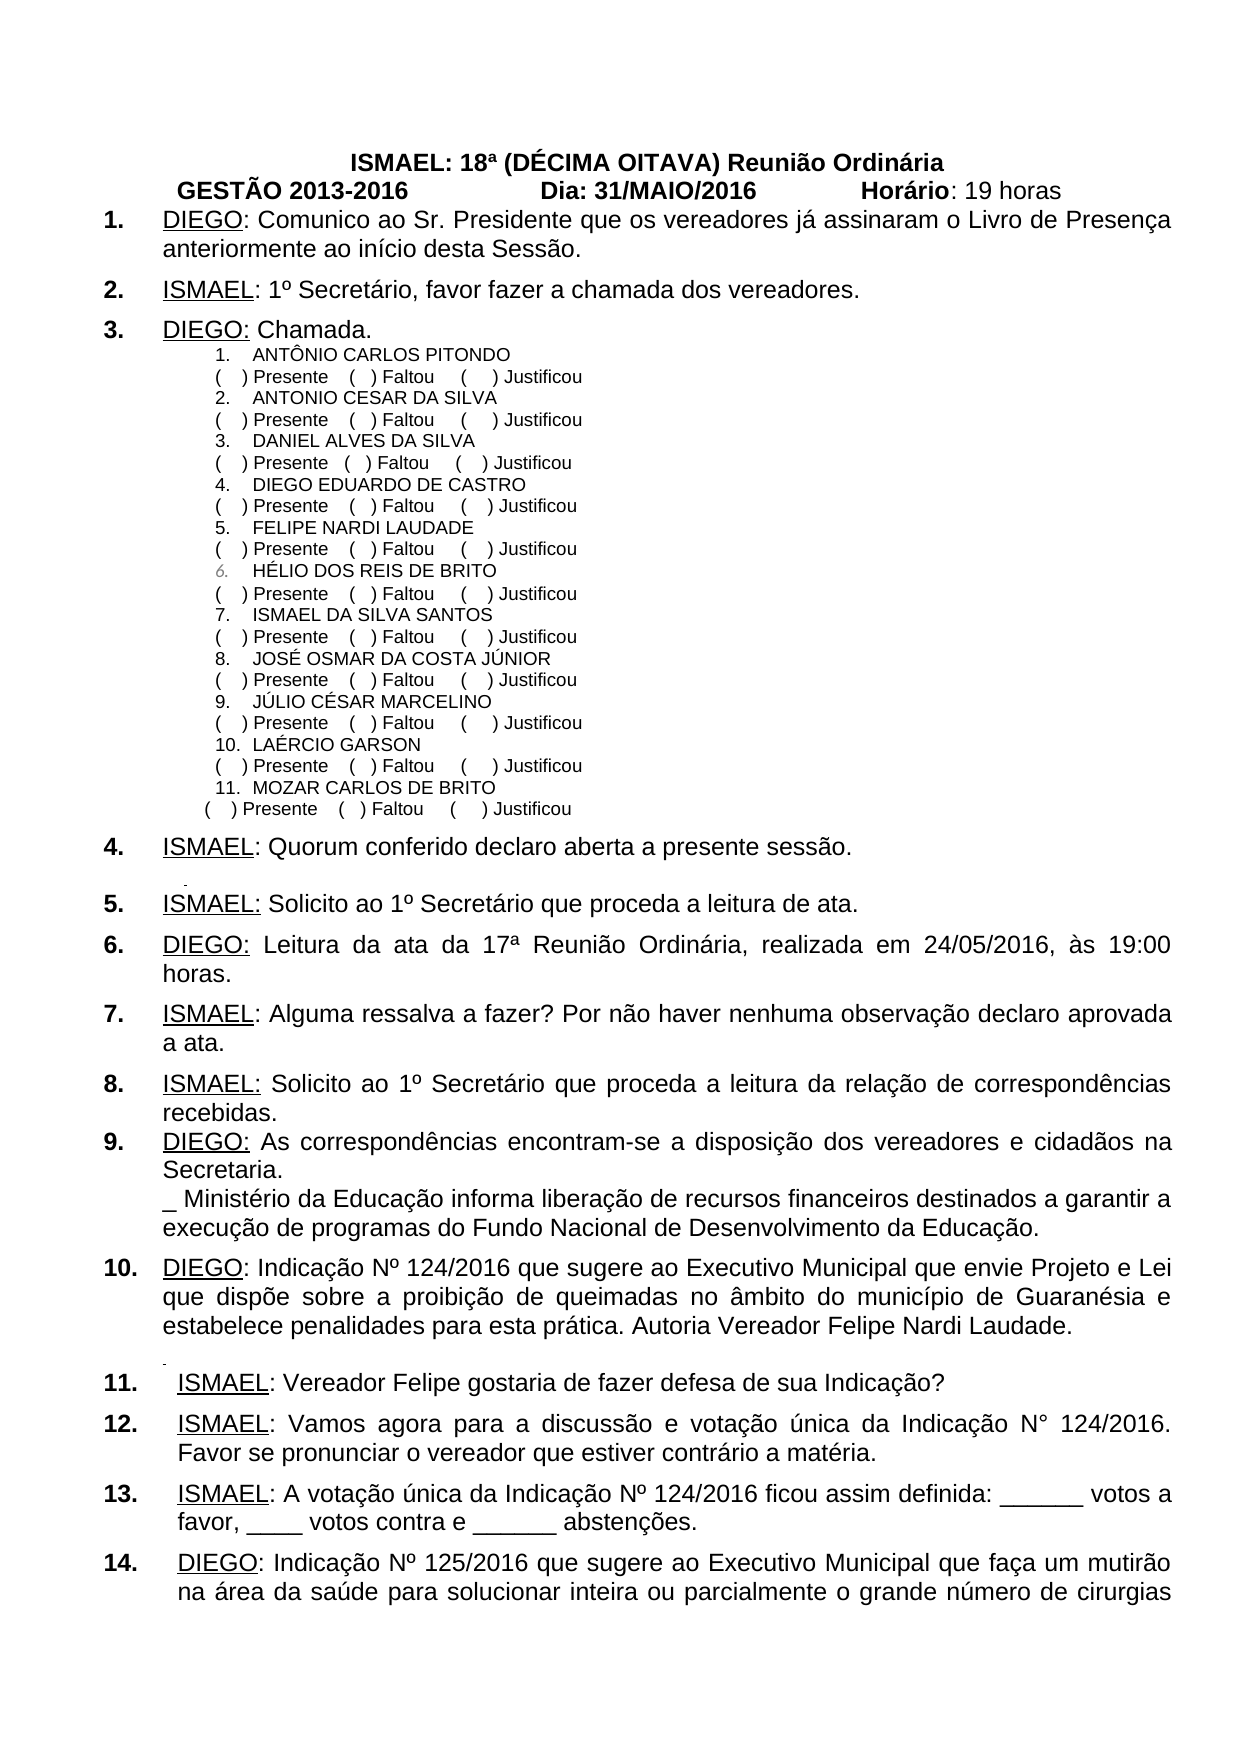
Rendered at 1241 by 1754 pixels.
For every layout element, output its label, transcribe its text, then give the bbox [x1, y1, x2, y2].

list DIEGO EDUARDO DE CASTRO [215, 473, 1136, 495]
text ( ) Presente ( ) Faltou ( ) Justificou [215, 669, 1136, 690]
list ISMAEL: Quorum conferido declaro aberta a presente sessão. [103, 832, 1173, 861]
text ( ) Presente ( ) Faltou ( ) Justificou [215, 409, 1136, 430]
list DIEGO: Chamada. [103, 315, 1173, 344]
text ISMAEL: 18ª (DÉCIMA OITAVA) Reunião Ordinária [121, 148, 1173, 176]
list ISMAEL: Alguma ressalva a fazer? Por não haver nenhuma observação declaro aprovada a ata. [103, 999, 1173, 1057]
list JÚLIO CÉSAR MARCELINO [215, 690, 1136, 712]
list DIEGO: Indicação Nº 124/2016 que sugere ao Executivo Municipal que envie Projeto e Lei que dispõe sobre a proibição de queimadas no âmbito do município de Guaranésia e estabelece penalidades para esta prática. Autoria Vereador Felipe Nardi Laudade. [103, 1253, 1173, 1340]
list DANIEL ALVES DA SILVA [215, 430, 1136, 452]
list DIEGO: Leitura da ata da 17ª Reunião Ordinária, realizada em 24/05/2016, às 19:00 horas. [103, 930, 1173, 987]
text ( ) Presente ( ) Faltou ( ) Justificou [215, 538, 1136, 560]
list ISMAEL: Solicito ao 1º Secretário que proceda a leitura da relação de correspondências recebidas. [103, 1069, 1173, 1126]
text ( ) Presente ( ) Faltou ( ) Justificou [215, 626, 1136, 647]
text ( ) Presente ( ) Faltou ( ) Justificou [162, 798, 1173, 820]
text _ Ministério da Educação informa liberação de recursos financeiros destinados a garantir a execução de programas do Fundo Nacional de Desenvolvimento da Educação. [162, 1184, 1173, 1241]
list ISMAEL: A votação única da Indicação Nº 124/2016 ficou assim definida: ______ votos a favor, ____ votos contra e ______ abstenções. [103, 1479, 1173, 1536]
list ANTÔNIO CARLOS PITONDO [215, 344, 1136, 366]
list JOSÉ OSMAR DA COSTA JÚNIOR [215, 647, 1063, 669]
list ANTONIO CESAR DA SILVA [215, 387, 1136, 409]
text ( ) Presente ( ) Faltou ( ) Justificou [215, 755, 1136, 777]
list HÉLIO DOS REIS DE BRITO [215, 560, 1063, 583]
text ( ) Presente ( ) Faltou ( ) Justificou [215, 583, 1136, 604]
text ( ) Presente ( ) Faltou ( ) Justificou [215, 366, 1136, 387]
text ( ) Presente ( ) Faltou ( ) Justificou [215, 495, 1136, 517]
list FELIPE NARDI LAUDADE [215, 517, 1063, 538]
text ( ) Presente ( ) Faltou ( ) Justificou [215, 452, 1136, 473]
list DIEGO: Comunico ao Sr. Presidente que os vereadores já assinaram o Livro de Presença anteriormente ao início desta Sessão. [103, 205, 1173, 263]
list ISMAEL: Vamos agora para a discussão e votação única da Indicação N° 124/2016. Favor se pronunciar o vereador que estiver contrário a matéria. [103, 1409, 1173, 1467]
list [103, 1548, 1173, 1606]
subtitle GESTÃO 2013-2016 Dia: 31/MAIO/2016 Horário: 19 horas [65, 176, 1173, 205]
list MOZAR CARLOS DE BRITO [215, 777, 1136, 798]
text ( ) Presente ( ) Faltou ( ) Justificou [215, 712, 1136, 733]
list ISMAEL: 1º Secretário, favor fazer a chamada dos vereadores. [103, 274, 1173, 303]
list ISMAEL DA SILVA SANTOS [215, 604, 1136, 626]
list DIEGO: As correspondências encontram-se a disposição dos vereadores e cidadãos na Secretaria. [103, 1126, 1173, 1184]
list LAÉRCIO GARSON [215, 733, 1136, 755]
list ISMAEL: Solicito ao 1º Secretário que proceda a leitura de ata. [103, 889, 1173, 918]
list ISMAEL: Vereador Felipe gostaria de fazer defesa de sua Indicação? [103, 1368, 1173, 1397]
